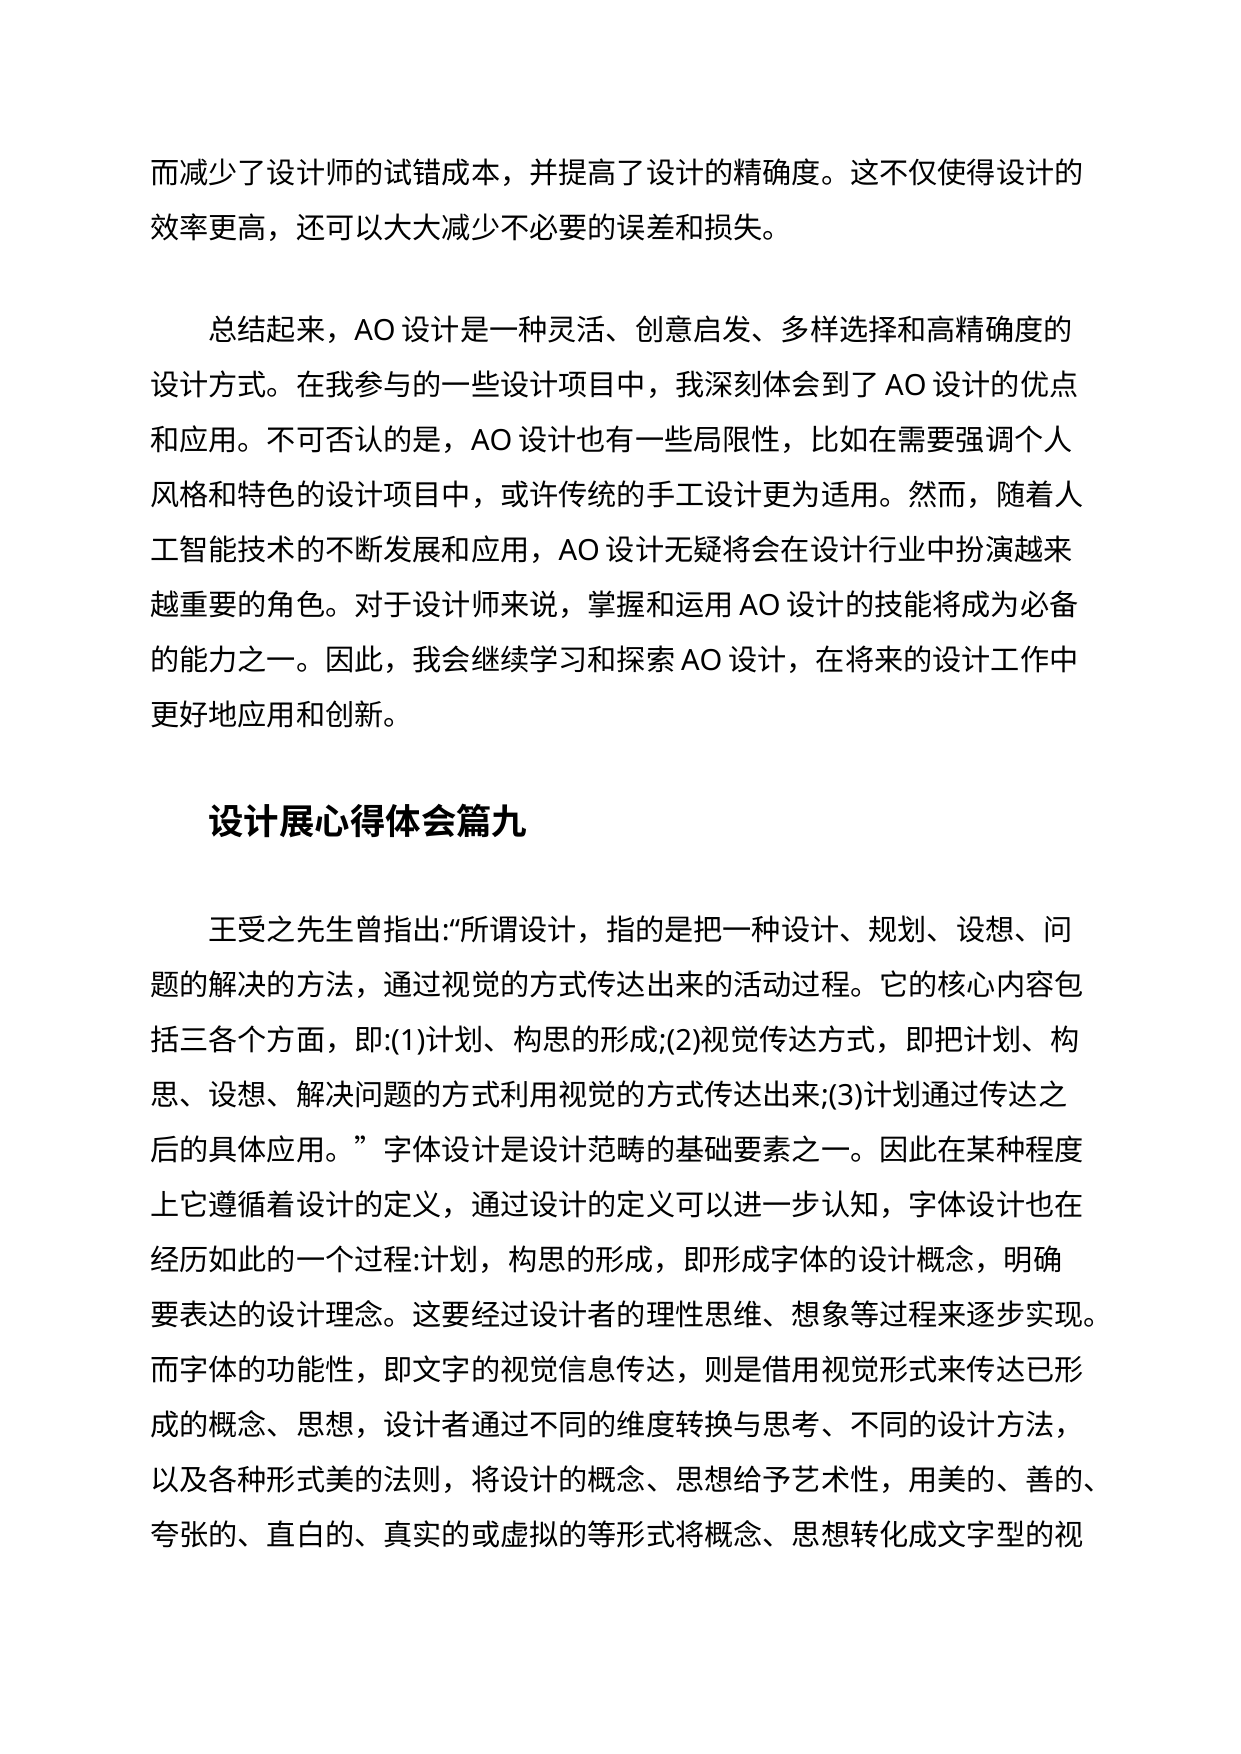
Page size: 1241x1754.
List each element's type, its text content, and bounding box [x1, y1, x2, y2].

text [150, 150, 1090, 247]
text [150, 907, 1090, 1553]
text 总结起来，AO设计是一种灵活、创意启发、多样选择和高精确度的设计方式。在我参与的一些设计项目中，我深刻体会到了AO设计的优点和应用。不可否认的是，AO设计也有一些局限性，比如在需要强调个人风格和特色的设计项目中，或许传统的手工设计更为适用。然而，随着人工智能技术的不断发展和应用，AO设计无疑将会在设计行业中扮演越来越重要的角色。对于设计师来说，掌握和运用AO设计的技能将成为必备的能力之一。因此，我会继续学习和探索AO设计，在将来的设计工作中更好地应用和创新。 [150, 307, 1090, 734]
text 设计展心得体会篇九 [150, 793, 1090, 844]
